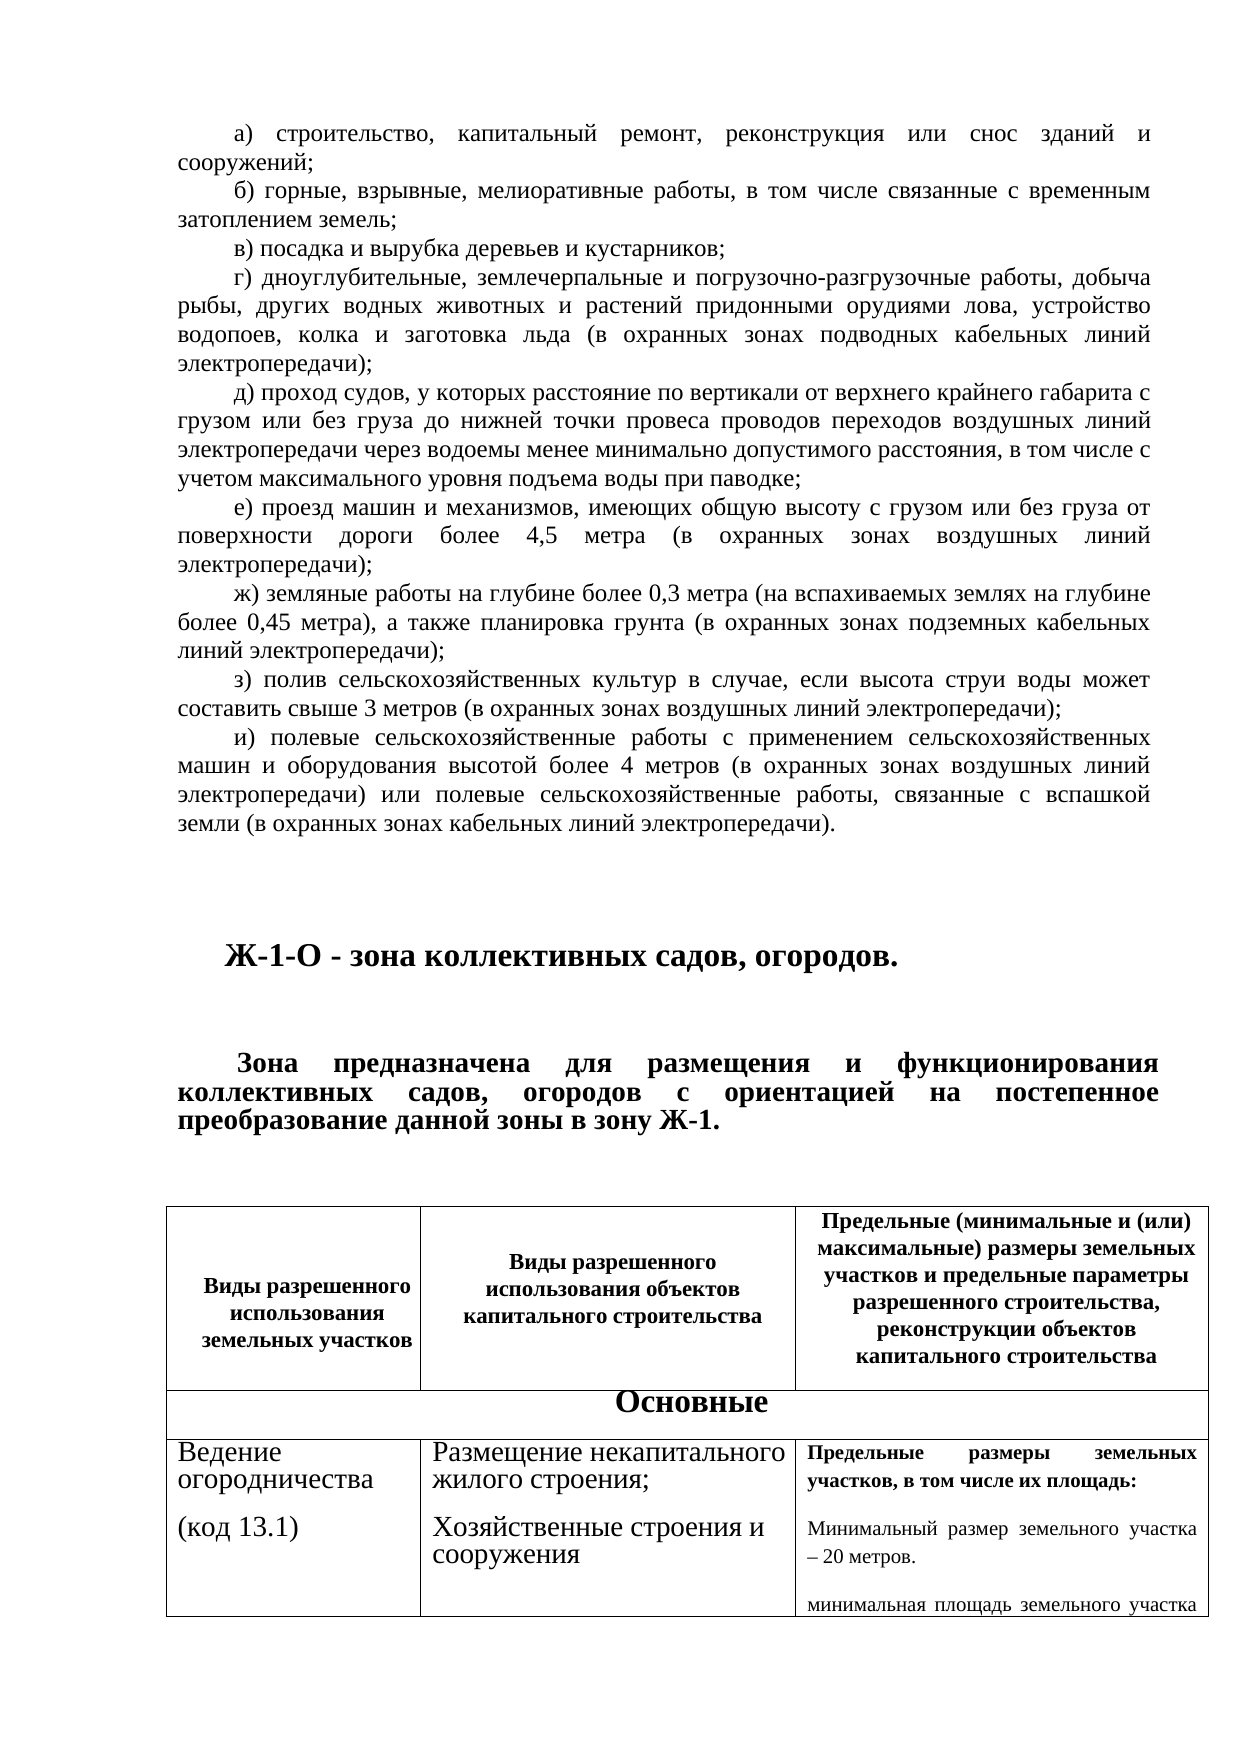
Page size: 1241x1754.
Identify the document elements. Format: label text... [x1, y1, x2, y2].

text д) проход судов, у которых расстояние по вертикали от верхнего крайнего габарита с грузом или без груза до нижней точки провеса проводов переходов воздушных линий электропередачи через водоемы менее минимально допустимого расстояния, в том числе с учетом максимального уровня подъема воды при паводке; [177, 377, 1152, 492]
table_cell Основные [167, 1391, 1208, 1439]
table_header Виды разрешенного использования земельных участков [167, 1207, 420, 1390]
text ж) земляные работы на глубине более (на вспахиваемых землях на глубине более ), а также планировка грунта (в охранных зонах подземных кабельных линий электропередачи); [177, 578, 1152, 664]
text и) полевые сельскохозяйственные работы с применением сельскохозяйственных машин и оборудования высотой более (в охранных зонах воздушных линий электропередачи) или полевые сельскохозяйственные работы, связанные с вспашкой земли (в охранных зонах кабельных линий электропередачи). [177, 722, 1152, 837]
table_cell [421, 1440, 795, 1616]
text Зона предназначена для размещения и функционирования коллективных садов, огородов с ориентацией на постепенное преобразование данной зоны в зону Ж-1. [177, 1050, 1160, 1136]
text з) полив сельскохозяйственных культур в случае, если высота струи воды может составить свыше (в охранных зонах воздушных линий электропередачи); [177, 664, 1152, 722]
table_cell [796, 1440, 1208, 1616]
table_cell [167, 1440, 420, 1616]
text г) дноуглубительные, землечерпальные и погрузочно-разгрузочные работы, добыча рыбы, других водных животных и растений придонными орудиями лова, устройство водопоев, колка и заготовка льда (в охранных зонах подводных кабельных линий электропередачи); [177, 262, 1152, 377]
text е) проезд машин и механизмов, имеющих общую высоту с грузом или без груза от поверхности дороги более (в охранных зонах воздушных линий электропередачи); [177, 492, 1152, 578]
text а) строительство, капитальный ремонт, реконструкция или снос зданий и сооружений; [177, 118, 1152, 176]
table_header Предельные (минимальные и (или) максимальные) размеры земельных участков и предельные параметры разрешенного строительства, реконструкции объектов капитального строительства [796, 1207, 1208, 1390]
text б) горные, взрывные, мелиоративные работы, в том числе связанные с временным затоплением земель; [177, 176, 1152, 233]
text Ж-1-О - зона коллективных садов, огородов. [177, 936, 1160, 974]
text в) посадка и вырубка деревьев и кустарников; [177, 233, 1152, 262]
table_header Виды разрешенного использования объектов капитального строительства [421, 1207, 795, 1390]
